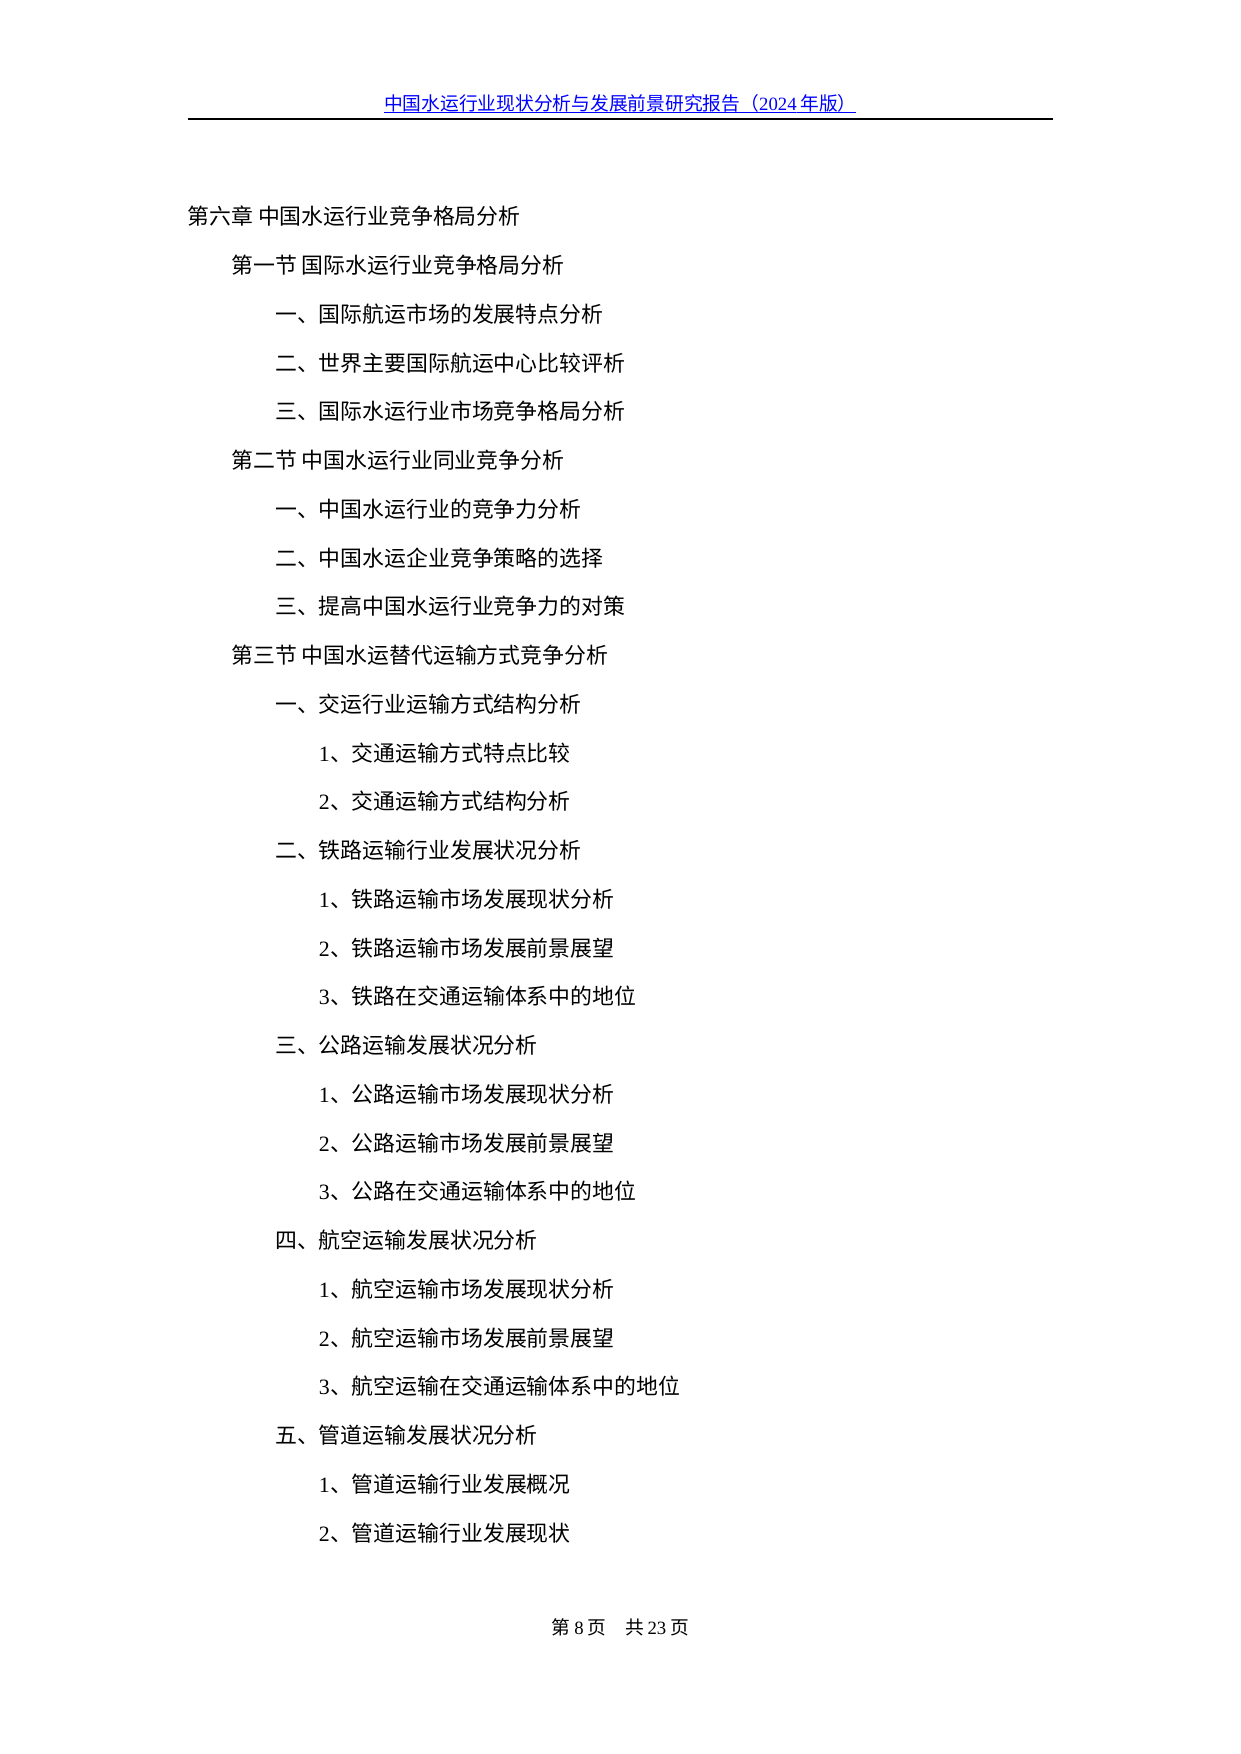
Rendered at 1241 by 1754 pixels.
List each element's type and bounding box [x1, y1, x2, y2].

text [187, 150, 1053, 1548]
